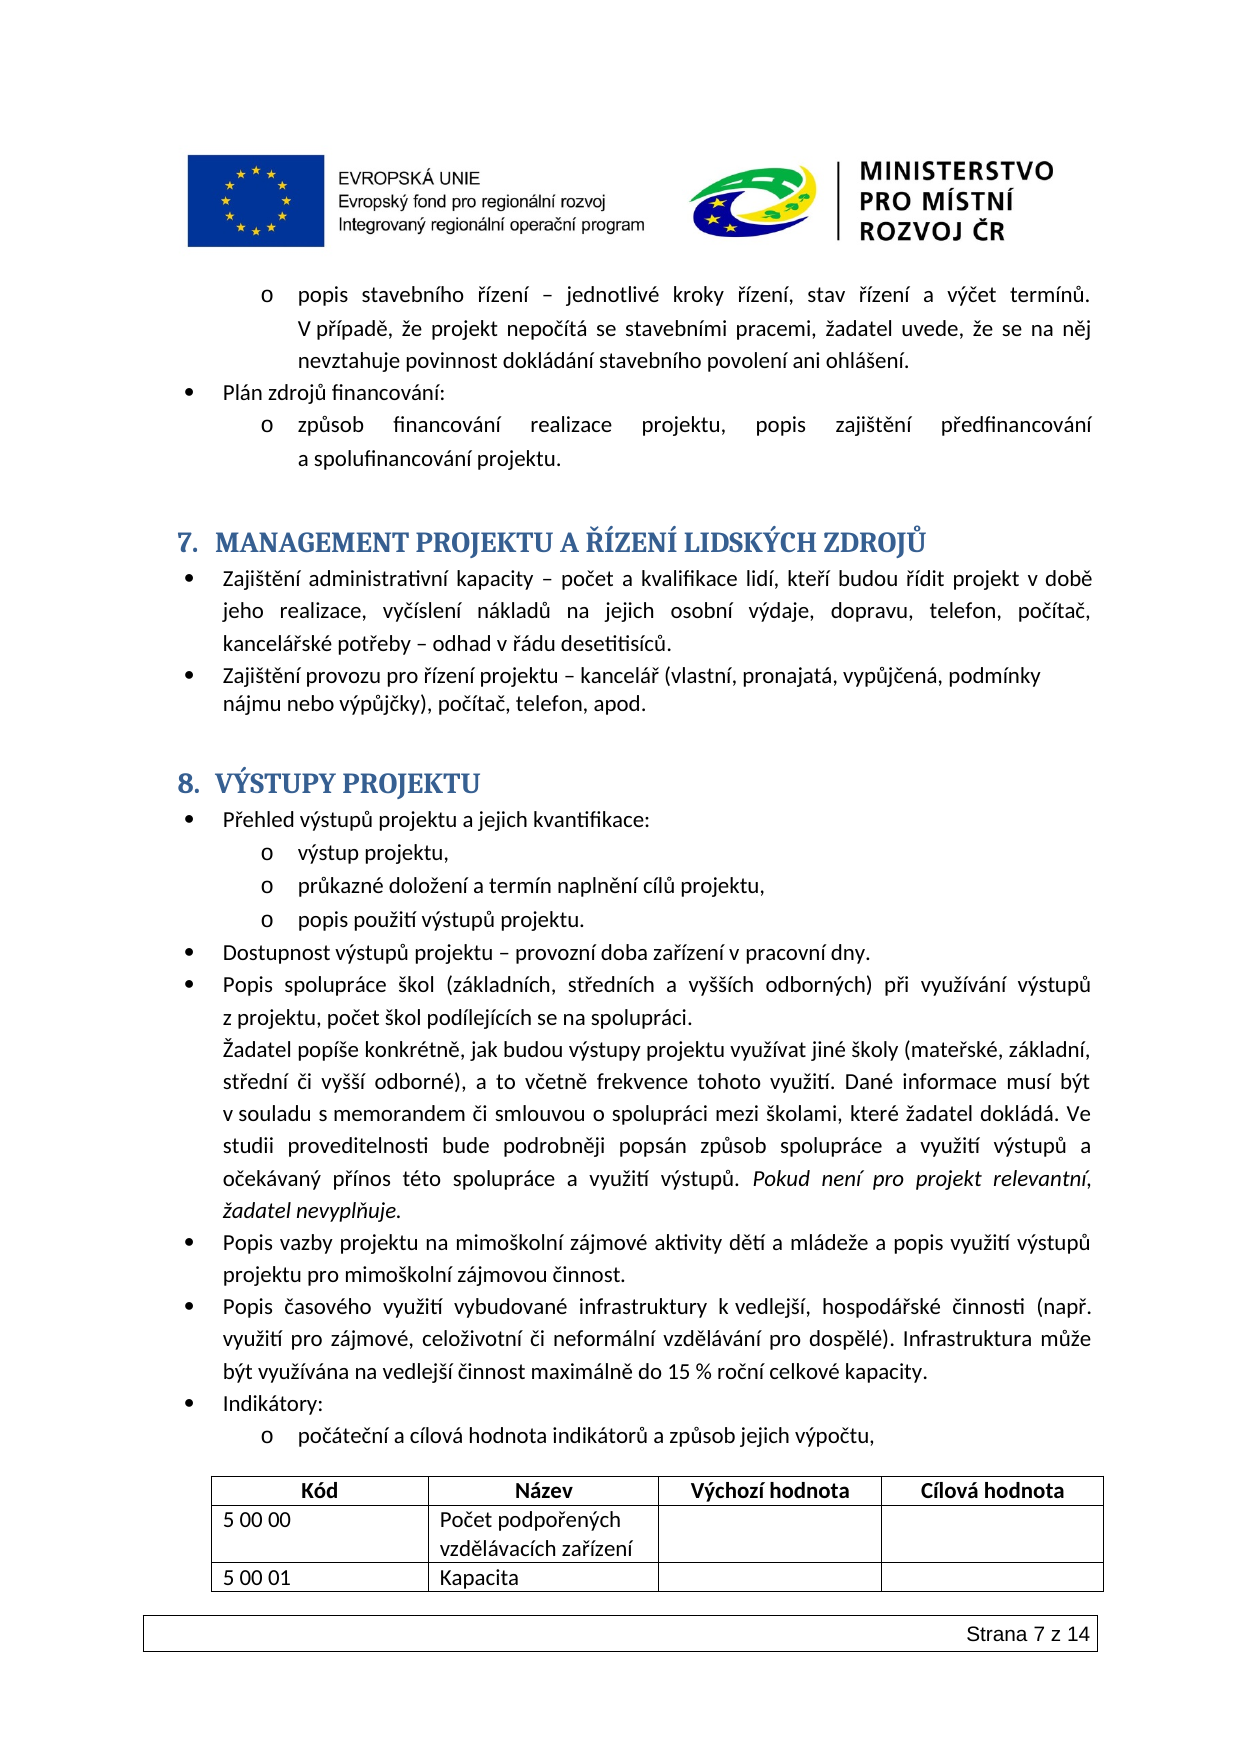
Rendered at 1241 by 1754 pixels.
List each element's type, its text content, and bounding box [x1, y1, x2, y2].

list průkazné doložení a termín naplnění cílů projektu, [260, 871, 1093, 900]
table_header Název [429, 1477, 658, 1504]
table_cell [882, 1506, 1103, 1562]
table_cell 5 00 00 [212, 1506, 428, 1562]
list popis stavebního řízení – jednotlivé kroky řízení, stav řízení a výčet termínů. V případě, že projekt nepočítá se stavebními pracemi, žadatel uvede, že se na něj nevztahuje povinnost dokládání stavebního povolení ani ohlášení. [260, 148, 1093, 374]
list popis použití výstupů projektu. [260, 905, 1093, 934]
list Popis spolupráce škol (základních, středních a vyšších odborných) při využívání výstupů z projektu, počet škol podílejících se na spolupráci. [185, 971, 1093, 1031]
list Zajištění provozu pro řízení projektu – kancelář (vlastní, pronajatá, vypůjčená, podmínky nájmu nebo výpůjčky), počítač, telefon, apod. [185, 661, 1093, 717]
list Přehled výstupů projektu a jejich kvantifikace: [185, 806, 1093, 833]
list Indikátory: [185, 1389, 1093, 1417]
list Žadatel popíše konkrétně, jak budou výstupy projektu využívat jiné školy (mateřské, základní, střední či vyšší odborné), a to včetně frekvence tohoto využití. Dané informace musí být v souladu s memorandem či smlouvou o spolupráci mezi školami, které žadatel dokládá. Ve studii proveditelnosti bude podrobněji popsán způsob spolupráce a využití výstupů a očekávaný přínos této spolupráce a využití výstupů. Pokud není pro projekt relevantní, žadatel nevyplňuje. [223, 1035, 1093, 1224]
list počáteční a cílová hodnota indikátorů a způsob jejich výpočtu, [260, 1421, 1093, 1450]
list výstup projektu, [260, 838, 1093, 867]
table_cell [659, 1506, 881, 1562]
picture [157, 123, 1083, 277]
table_cell Kapacita podporovaných zařízení péče o děti nebo vzdělávacích zařízení [429, 1563, 658, 1591]
table_header Kód [212, 1477, 428, 1504]
list Dostupnost výstupů projektu – provozní doba zařízení v pracovní dny. [185, 938, 1093, 966]
table_cell [882, 1563, 1103, 1591]
table_cell Počet podpořených vzdělávacích zařízení [429, 1506, 658, 1562]
list Zajištění administrativní kapacity – počet a kvalifikace lidí, kteří budou řídit projekt v době jeho realizace, vyčíslení nákladů na jejich osobní výdaje, dopravu, telefon, počítač, kancelářské potřeby – odhad v řádu desetitisíců. [185, 564, 1093, 657]
list Plán zdrojů financování: [185, 378, 1093, 406]
list Popis časového využití vybudované infrastruktury k vedlejší, hospodářské činnosti (např. využití pro zájmové, celoživotní či neformální vzdělávání pro dospělé). Infrastruktura může být využívána na vedlejší činnost maximálně do 15 % roční celkové kapacity. [185, 1292, 1093, 1385]
subtitle Výstupy projektu [177, 767, 1093, 801]
list způsob financování realizace projektu, popis zajištění předfinancování a spolufinancování projektu. [260, 410, 1093, 472]
subtitle Management projektu a řízení lidských zdrojů [177, 526, 1093, 559]
table_header Cílová hodnota [882, 1477, 1103, 1504]
table_cell [659, 1563, 881, 1591]
list Popis vazby projektu na mimoškolní zájmové aktivity dětí a mládeže a popis využití výstupů projektu pro mimoškolní zájmovou činnost. [185, 1228, 1093, 1288]
table_cell 5 00 01 [212, 1563, 428, 1591]
table_header Výchozí hodnota [659, 1477, 881, 1504]
